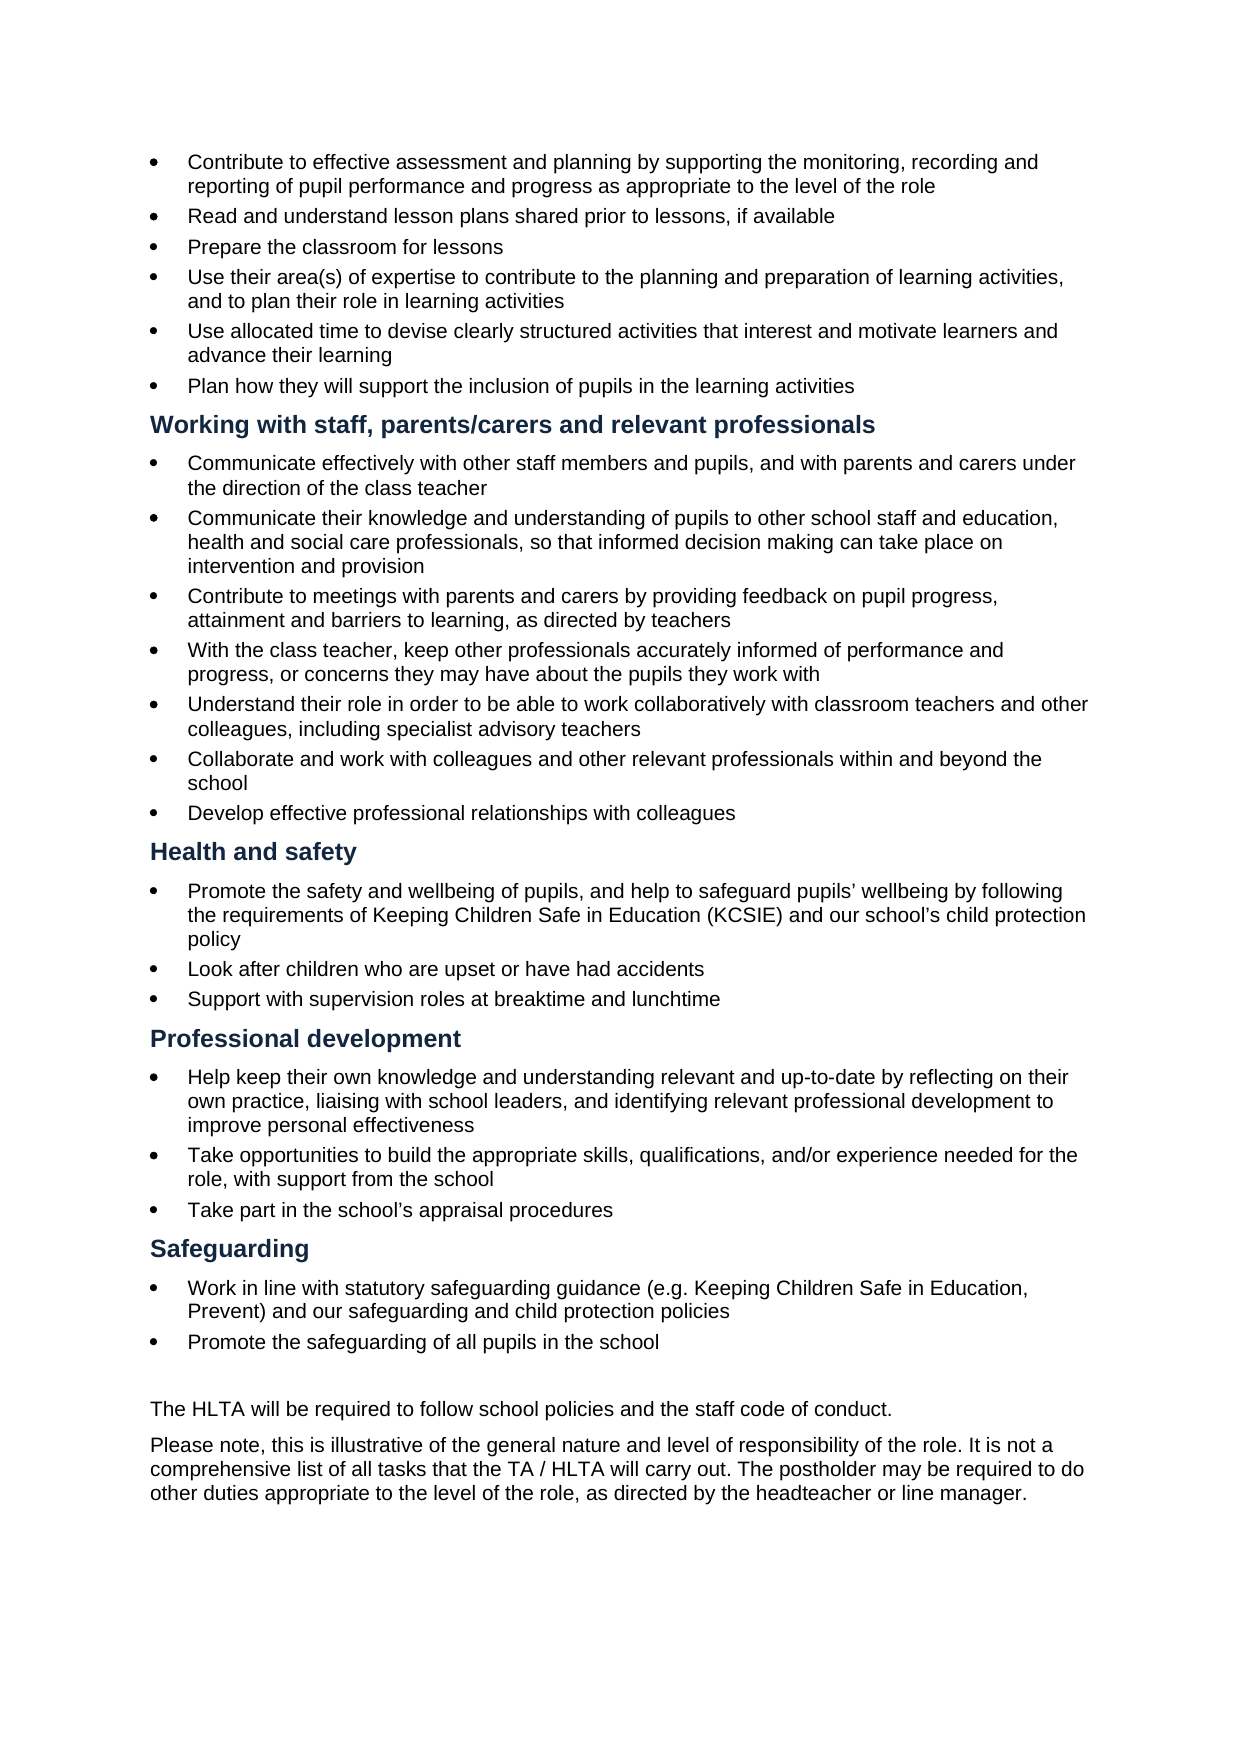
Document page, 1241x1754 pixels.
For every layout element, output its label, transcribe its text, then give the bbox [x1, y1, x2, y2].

list Work in line with statutory safeguarding guidance (e.g. Keeping Children Safe in Education, Prevent) and our safeguarding and child protection policies [150, 1275, 1090, 1323]
text Professional development [150, 1024, 1090, 1052]
text Please note, this is illustrative of the general nature and level of responsibility of the role. It is not a comprehensive list of all tasks that the TA / HLTA will carry out. The postholder may be required to do other duties appropriate to the level of the role, as directed by the headteacher or line manager. [150, 1433, 1090, 1505]
list Use allocated time to devise clearly structured activities that interest and motivate learners and advance their learning [150, 319, 1090, 367]
list Communicate their knowledge and understanding of pupils to other school staff and education, health and social care professionals, so that informed decision making can take place on intervention and provision [150, 506, 1090, 577]
list Read and understand lesson plans shared prior to lessons, if available [150, 204, 1090, 228]
list Promote the safeguarding of all pupils in the school [150, 1329, 1090, 1354]
list Use their area(s) of expertise to contribute to the planning and preparation of learning activities, and to plan their role in learning activities [150, 265, 1090, 313]
text Health and safety [150, 837, 1090, 866]
list Develop effective professional relationships with colleagues [150, 801, 1090, 825]
list Take part in the school’s appraisal procedures [150, 1197, 1090, 1222]
text Safeguarding [150, 1234, 1090, 1263]
list Contribute to meetings with parents and carers by providing feedback on pupil progress, attainment and barriers to learning, as directed by teachers [150, 584, 1090, 632]
list With the class teacher, keep other professionals accurately informed of performance and progress, or concerns they may have about the pupils they work with [150, 638, 1090, 686]
list Prepare the classroom for lessons [150, 234, 1090, 259]
list Communicate effectively with other staff members and pupils, and with parents and carers under the direction of the class teacher [150, 451, 1090, 499]
text Working with staff, parents/carers and relevant professionals [150, 410, 1090, 439]
list Promote the safety and wellbeing of pupils, and help to safeguard pupils’ wellbeing by following the requirements of Keeping Children Safe in Education (KCSIE) and our school’s child protection policy [150, 879, 1090, 951]
list Understand their role in order to be able to work collaboratively with classroom teachers and other colleagues, including specialist advisory teachers [150, 692, 1090, 740]
list Look after children who are upset or have had accidents [150, 957, 1090, 981]
text The HLTA will be required to follow school policies and the staff code of conduct. [150, 1396, 1090, 1420]
list Help keep their own knowledge and understanding relevant and up-to-date by reflecting on their own practice, liaising with school leaders, and identifying relevant professional development to improve personal effectiveness [150, 1065, 1090, 1137]
list Contribute to effective assessment and planning by supporting the monitoring, recording and reporting of pupil performance and progress as appropriate to the level of the role [150, 150, 1090, 198]
list Collaborate and work with colleagues and other relevant professionals within and beyond the school [150, 747, 1090, 794]
list Support with supervision roles at breaktime and lunchtime [150, 987, 1090, 1011]
list Plan how they will support the inclusion of pupils in the learning activities [150, 373, 1090, 397]
list Take opportunities to build the appropriate skills, qualifications, and/or experience needed for the role, with support from the school [150, 1143, 1090, 1191]
